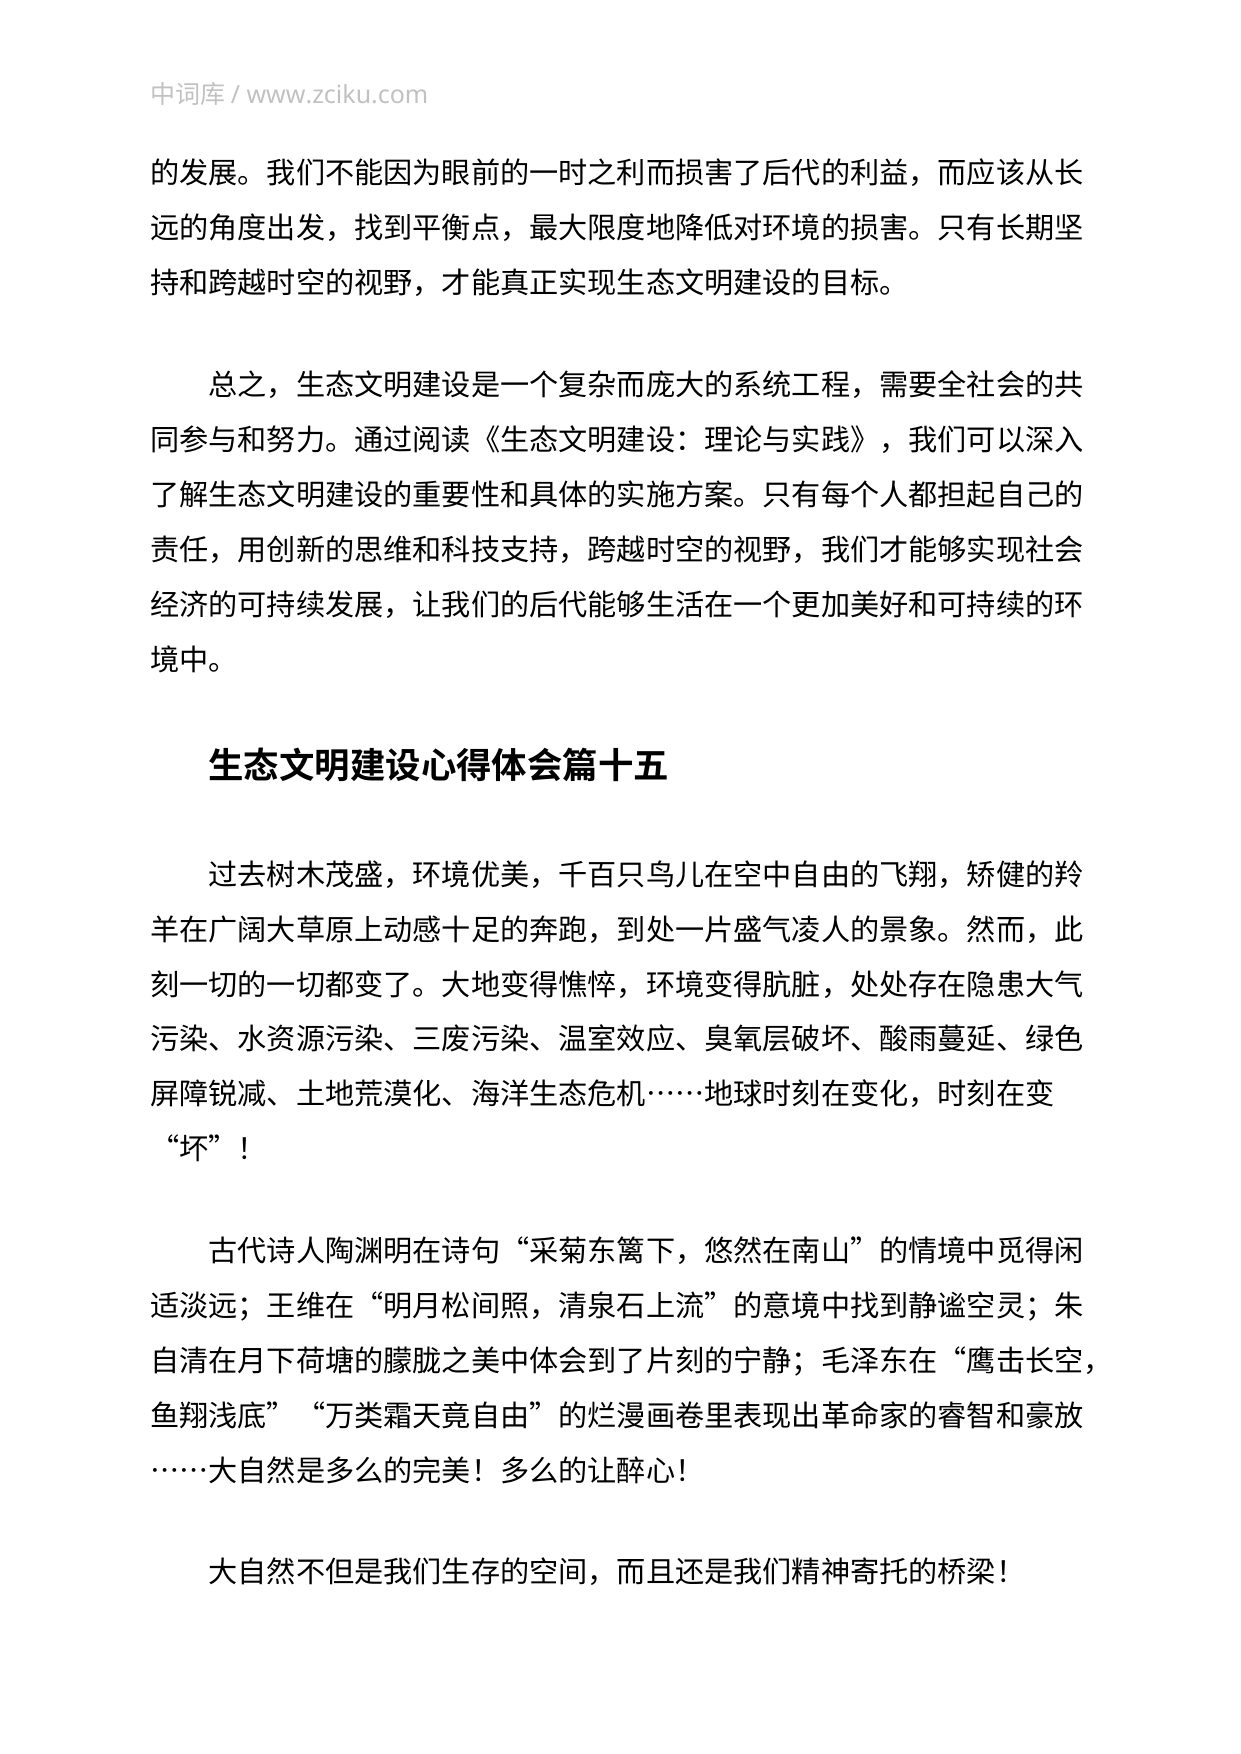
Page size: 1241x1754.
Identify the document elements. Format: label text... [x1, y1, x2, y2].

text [150, 150, 1090, 302]
text 生态文明建设心得体会篇十五 [150, 738, 1090, 789]
text 总之，生态文明建设是一个复杂而庞大的系统工程，需要全社会的共同参与和努力。通过阅读《生态文明建设：理论与实践》，我们可以深入了解生态文明建设的重要性和具体的实施方案。只有每个人都担起自己的责任，用创新的思维和科技支持，跨越时空的视野，我们才能够实现社会经济的可持续发展，让我们的后代能够生活在一个更加美好和可持续的环境中。 [150, 362, 1090, 678]
text 过去树木茂盛，环境优美，千百只鸟儿在空中自由的飞翔，矫健的羚羊在广阔大草原上动感十足的奔跑，到处一片盛气凌人的景象。然而，此刻一切的一切都变了。大地变得憔悴，环境变得肮脏，处处存在隐患大气污染、水资源污染、三废污染、温室效应、臭氧层破坏、酸雨蔓延、绿色屏障锐减、土地荒漠化、海洋生态危机……地球时刻在变化，时刻在变“坏”！ [150, 851, 1090, 1168]
text 大自然不但是我们生存的空间，而且还是我们精神寄托的桥梁！ [150, 1549, 1090, 1591]
text 古代诗人陶渊明在诗句“采菊东篱下，悠然在南山”的情境中觅得闲适淡远；王维在“明月松间照，清泉石上流”的意境中找到静谧空灵；朱自清在月下荷塘的朦胧之美中体会到了片刻的宁静；毛泽东在“鹰击长空，鱼翔浅底”“万类霜天竟自由”的烂漫画卷里表现出革命家的睿智和豪放……大自然是多么的完美！多么的让醉心！ [150, 1227, 1090, 1489]
